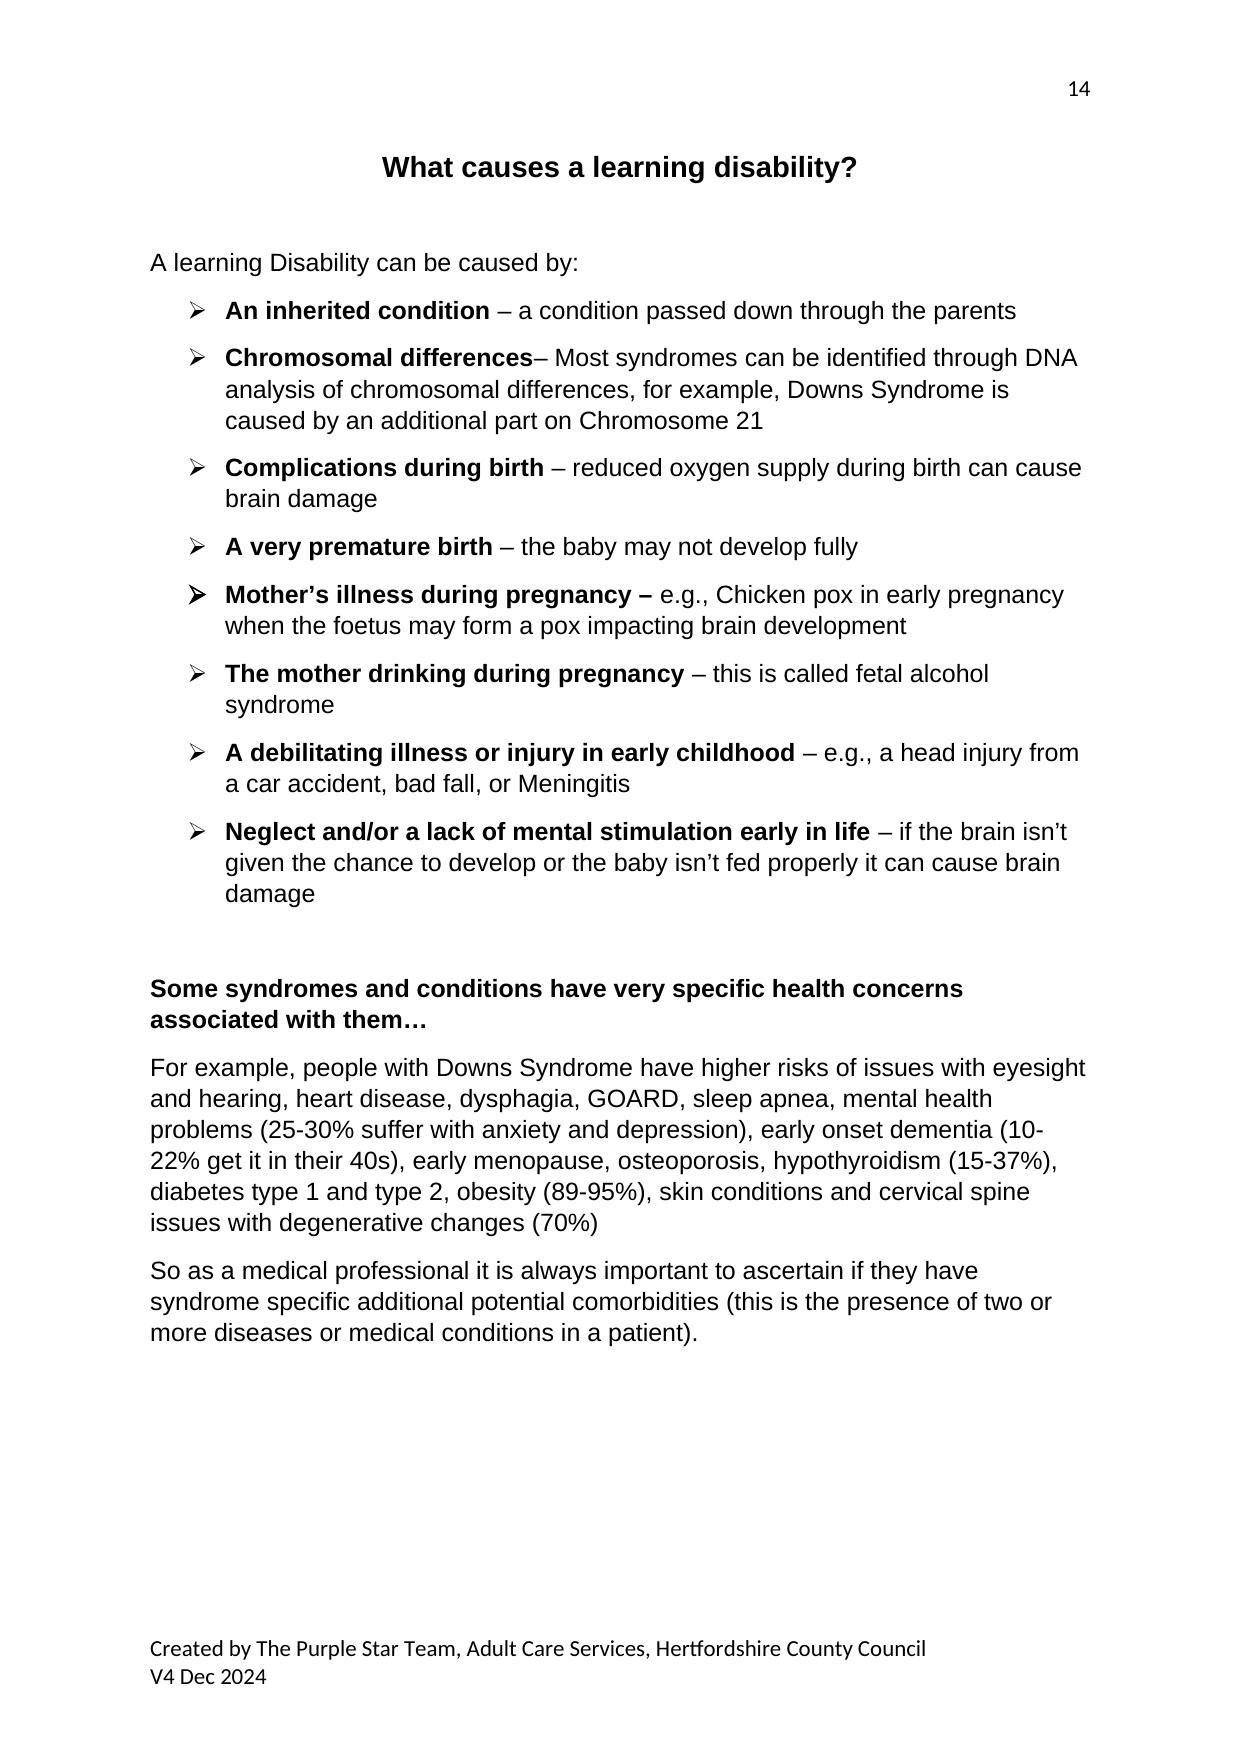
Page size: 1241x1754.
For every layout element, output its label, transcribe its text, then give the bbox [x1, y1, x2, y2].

list The mother drinking during pregnancy – this is called fetal alcohol syndrome [187, 659, 1090, 719]
list Mother’s illness during pregnancy – e.g., Chicken pox in early pregnancy when the foetus may form a pox impacting brain development [187, 580, 1090, 640]
text A learning Disability can be caused by: [150, 248, 1090, 277]
list Chromosomal differences– Most syndromes can be identified through DNA analysis of chromosomal differences, for example, Downs Syndrome is caused by an additional part on Chromosome 21 [187, 343, 1090, 434]
text What causes a learning disability? [150, 150, 1090, 183]
list Neglect and/or a lack of mental stimulation early in life – if the brain isn’t given the chance to develop or the baby isn’t fed properly it can cause brain damage [187, 817, 1090, 907]
list A debilitating illness or injury in early childhood – e.g., a head injury from a car accident, bad fall, or Meningitis [187, 738, 1090, 798]
text Some syndromes and conditions have very specific health concerns associated with them… [150, 974, 1090, 1034]
list An inherited condition – a condition passed down through the parents [187, 296, 1090, 324]
text So as a medical professional it is always important to ascertain if they have syndrome specific additional potential comorbidities (this is the presence of two or more diseases or medical conditions in a patient). [150, 1256, 1090, 1347]
text For example, people with Downs Syndrome have higher risks of issues with eyesight and hearing, heart disease, dysphagia, GOARD, sleep apnea, mental health problems (25-30% suffer with anxiety and depression), early onset dementia (10-22% get it in their 40s), early menopause, osteoporosis, hypothyroidism (15-37%), diabetes type 1 and type 2, obesity (89-95%), skin conditions and cervical spine issues with degenerative changes (70%) [150, 1053, 1090, 1237]
list Complications during birth – reduced oxygen supply during birth can cause brain damage [187, 453, 1090, 513]
list A very premature birth – the baby may not develop fully [187, 532, 1090, 561]
